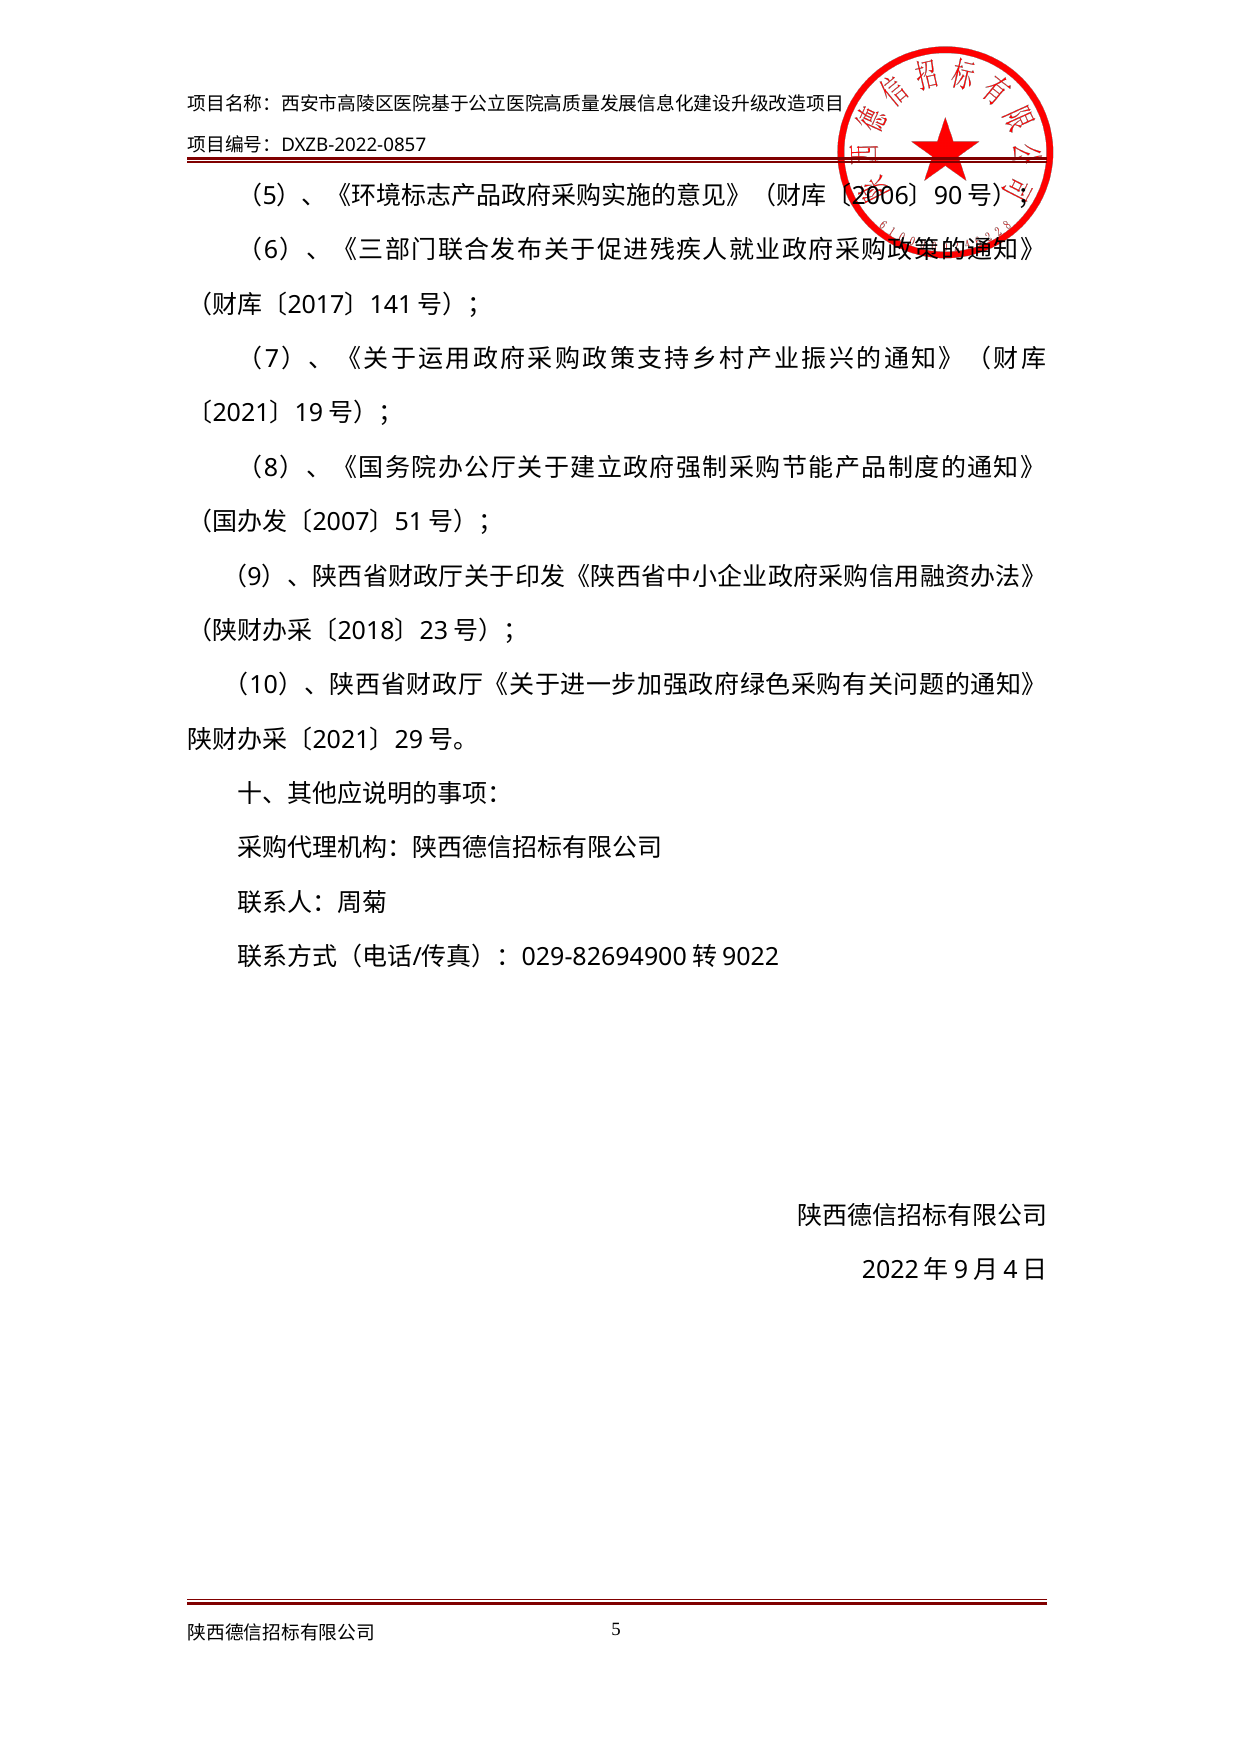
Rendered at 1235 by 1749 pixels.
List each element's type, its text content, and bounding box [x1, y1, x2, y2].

text 陕西德信招标有限公司 [187, 1195, 1047, 1232]
text （5）、《环境标志产品政府采购实施的意见》（财库〔2006〕90号）； [187, 175, 1047, 212]
text 2022年9月4日 [187, 1250, 1047, 1286]
text 联系人：周菊 [187, 882, 1047, 918]
text 十、其他应说明的事项： [187, 773, 1047, 810]
text 联系方式（电话/传真）：029-82694900转9022 [187, 937, 1047, 973]
text （9）、陕西省财政厅关于印发《陕西省中小企业政府采购信用融资办法》（陕财办采〔2018〕23号）； [187, 556, 1047, 647]
text （7）、《关于运用政府采购政策支持乡村产业振兴的通知》（财库〔2021〕19号）； [187, 338, 1047, 429]
picture [835, 43, 1057, 262]
text （8）、《国务院办公厅关于建立政府强制采购节能产品制度的通知》（国办发〔2007〕51号）； [187, 447, 1047, 538]
text 采购代理机构：陕西德信招标有限公司 [187, 828, 1047, 864]
text （6）、《三部门联合发布关于促进残疾人就业政府采购政策的通知》（财库〔2017〕141号）； [187, 230, 1047, 320]
text （10）、陕西省财政厅《关于进一步加强政府绿色采购有关问题的通知》陕财办采〔2021〕29号。 [187, 665, 1047, 755]
